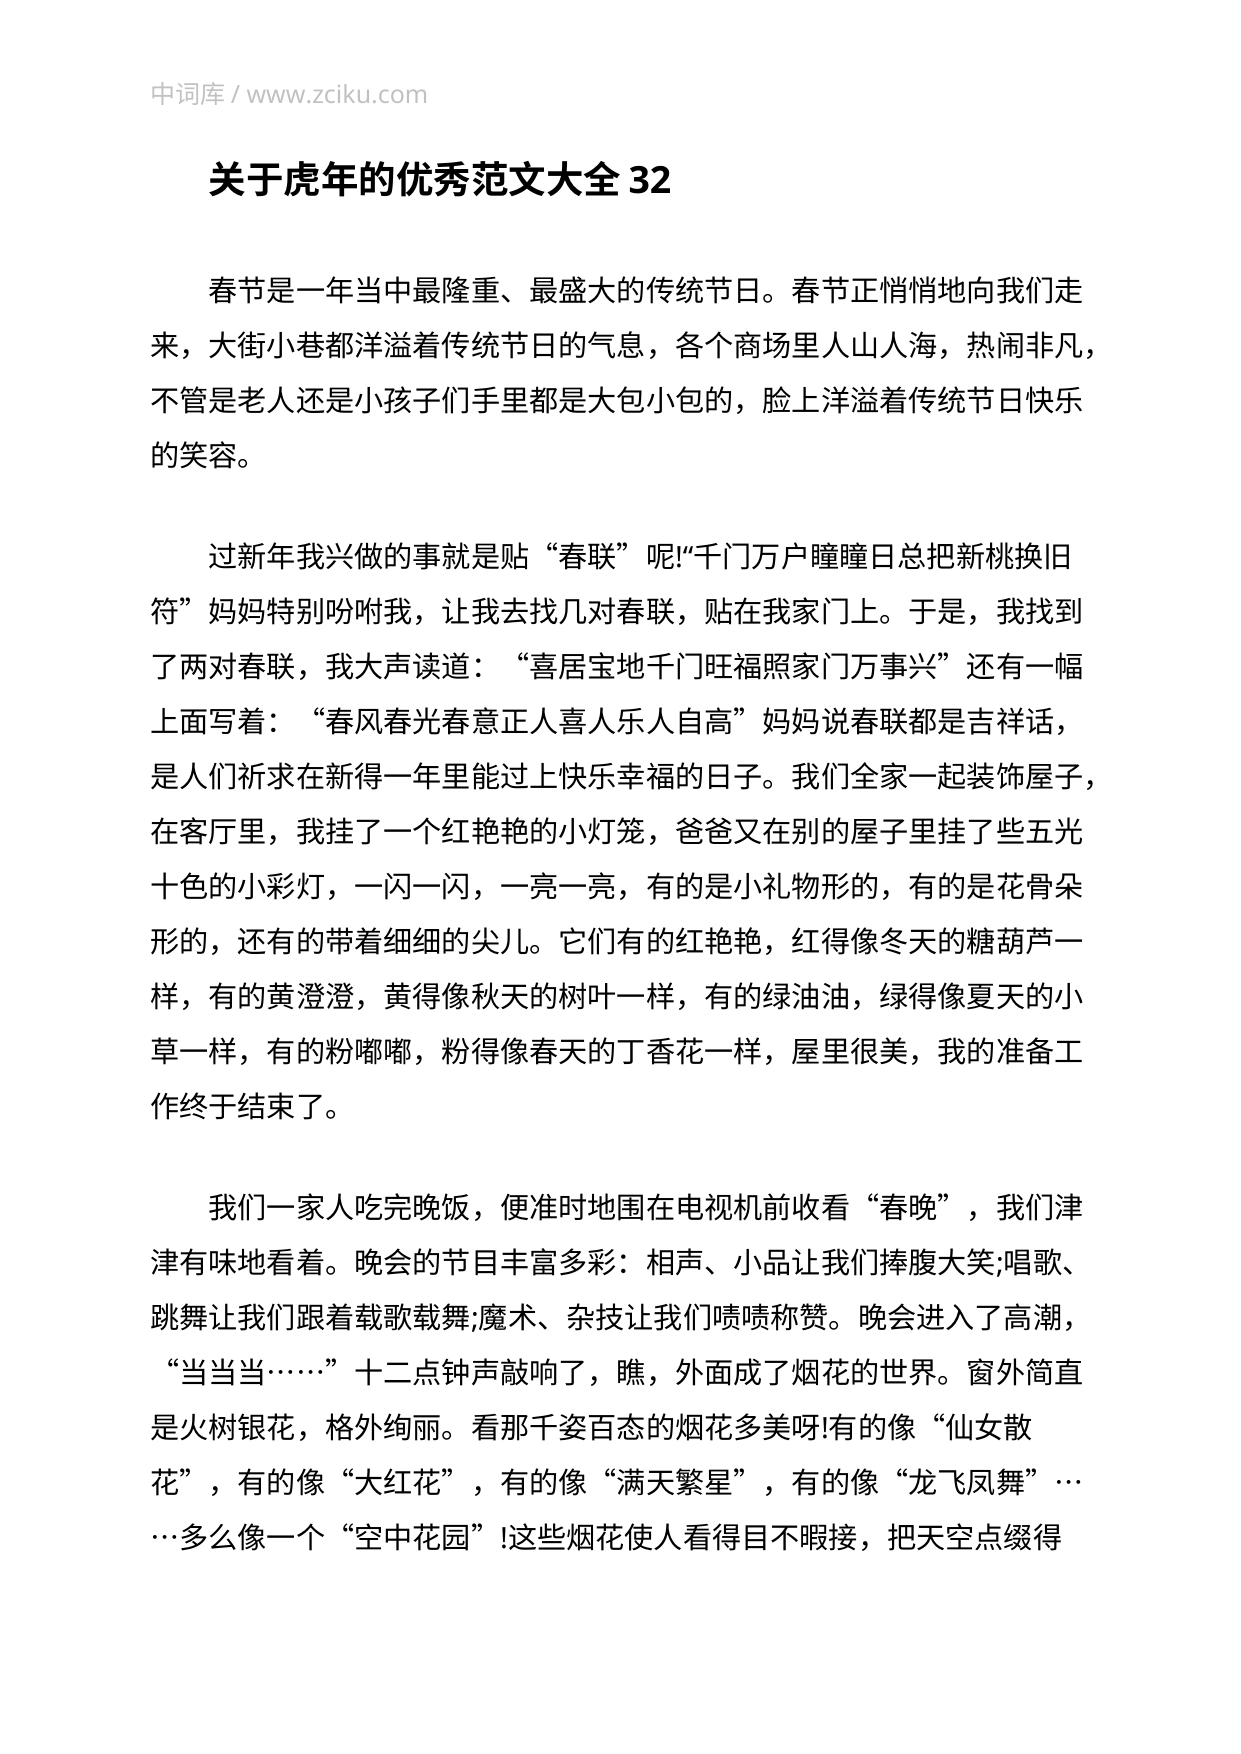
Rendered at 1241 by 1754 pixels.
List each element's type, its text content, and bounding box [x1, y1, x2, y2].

text 春节是一年当中最隆重、最盛大的传统节日。春节正悄悄地向我们走来，大街小巷都洋溢着传统节日的气息，各个商场里人山人海，热闹非凡，不管是老人还是小孩子们手里都是大包小包的，脸上洋溢着传统节日快乐的笑容。 [150, 268, 1090, 474]
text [150, 1185, 1090, 1557]
text 关于虎年的优秀范文大全32 [150, 150, 1090, 204]
text 过新年我兴做的事就是贴“春联”呢!“千门万户瞳瞳日总把新桃换旧符”妈妈特别吩咐我，让我去找几对春联，贴在我家门上。于是，我找到了两对春联，我大声读道：“喜居宝地千门旺福照家门万事兴”还有一幅上面写着：“春风春光春意正人喜人乐人自高”妈妈说春联都是吉祥话，是人们祈求在新得一年里能过上快乐幸福的日子。我们全家一起装饰屋子，在客厅里，我挂了一个红艳艳的小灯笼，爸爸又在别的屋子里挂了些五光十色的小彩灯，一闪一闪，一亮一亮，有的是小礼物形的，有的是花骨朵形的，还有的带着细细的尖儿。它们有的红艳艳，红得像冬天的糖葫芦一样，有的黄澄澄，黄得像秋天的树叶一样，有的绿油油，绿得像夏天的小草一样，有的粉嘟嘟，粉得像春天的丁香花一样，屋里很美，我的准备工作终于结束了。 [150, 534, 1090, 1125]
